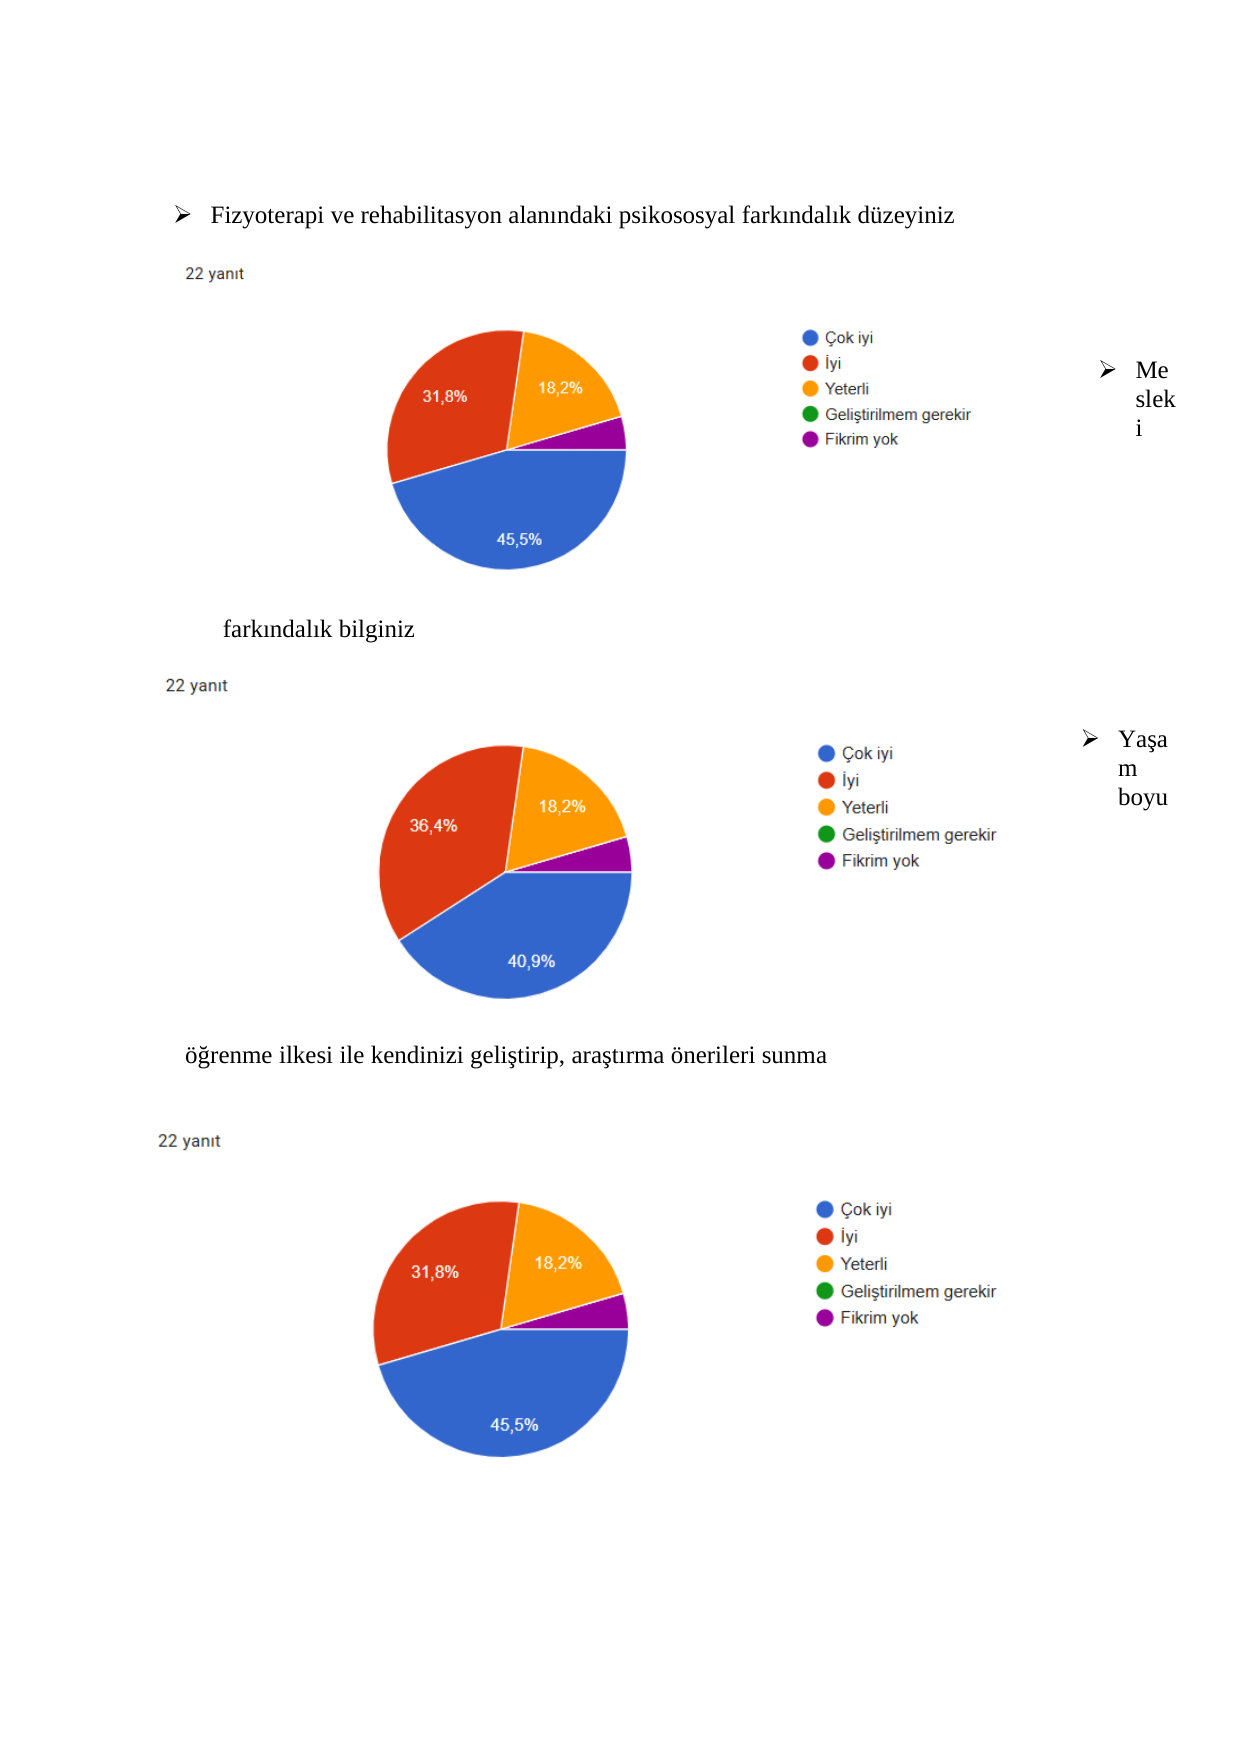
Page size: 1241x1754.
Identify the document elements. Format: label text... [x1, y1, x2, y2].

picture [156, 1124, 1031, 1484]
list Mesleki farkındalık bilginiz [185, 356, 1178, 643]
picture [158, 671, 1049, 1032]
list Fizyoterapi ve rehabilitasyon alanındaki psikososyal farkındalık düzeyiniz [173, 200, 1178, 229]
picture [176, 261, 1029, 590]
